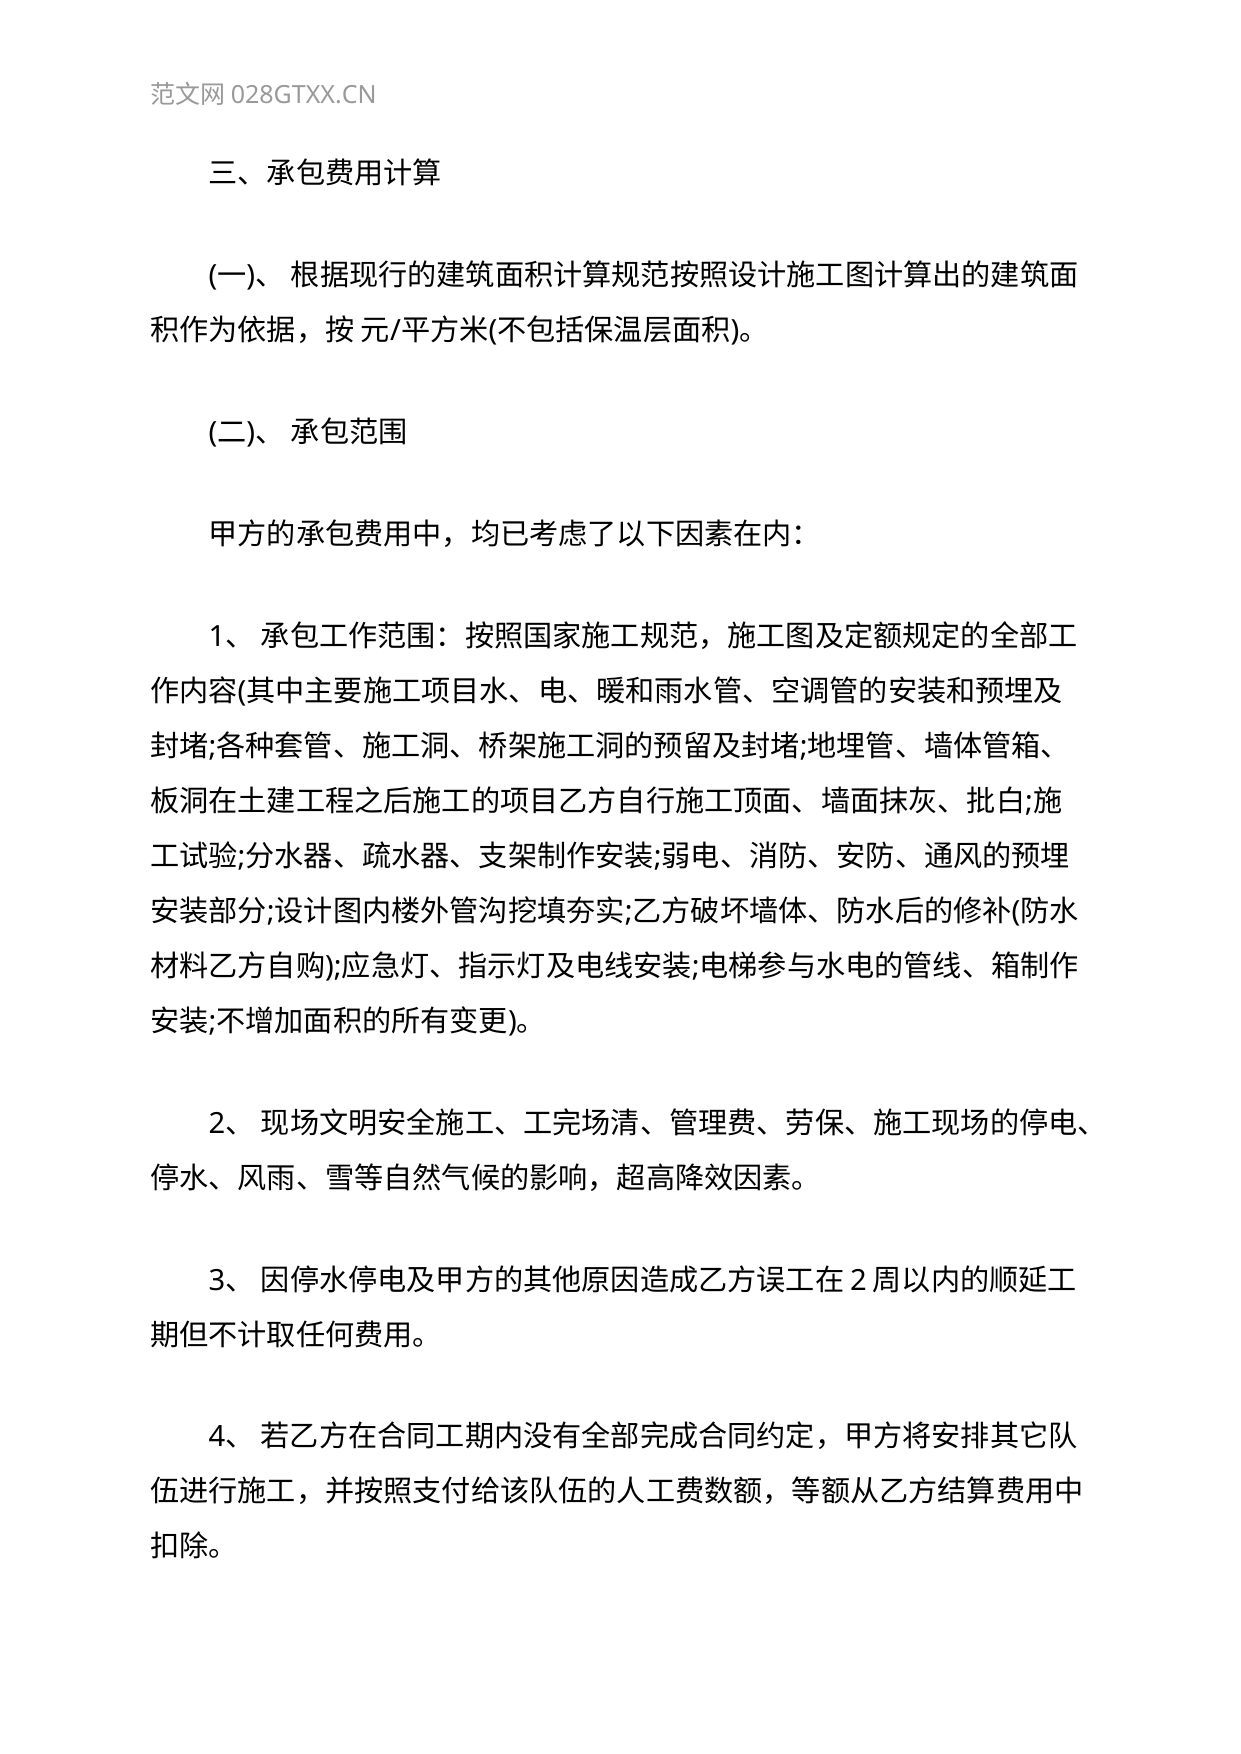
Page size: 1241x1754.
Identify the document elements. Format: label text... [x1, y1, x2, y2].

text (二)、 承包范围 [150, 409, 1090, 451]
text 2、 现场文明安全施工、工完场清、管理费、劳保、施工现场的停电、停水、风雨、雪等自然气候的影响，超高降效因素。 [150, 1099, 1090, 1197]
text (一)、 根据现行的建筑面积计算规范按照设计施工图计算出的建筑面积作为依据，按 元/平方米(不包括保温层面积)。 [150, 252, 1090, 349]
text 3、 因停水停电及甲方的其他原因造成乙方误工在2周以内的顺延工期但不计取任何费用。 [150, 1256, 1090, 1353]
text 1、 承包工作范围：按照国家施工规范，施工图及定额规定的全部工作内容(其中主要施工项目水、电、暖和雨水管、空调管的安装和预埋及封堵;各种套管、施工洞、桥架施工洞的预留及封堵;地埋管、墙体管箱、板洞在土建工程之后施工的项目乙方自行施工顶面、墙面抹灰、批白;施工试验;分水器、疏水器、支架制作安装;弱电、消防、安防、通风的预埋安装部分;设计图内楼外管沟挖填夯实;乙方破坏墙体、防水后的修补(防水材料乙方自购);应急灯、指示灯及电线安装;电梯参与水电的管线、箱制作安装;不增加面积的所有变更)。 [150, 612, 1090, 1040]
text 三、承包费用计算 [150, 150, 1090, 192]
text 甲方的承包费用中，均已考虑了以下因素在内： [150, 511, 1090, 553]
text 4、 若乙方在合同工期内没有全部完成合同约定，甲方将安排其它队伍进行施工，并按照支付给该队伍的人工费数额，等额从乙方结算费用中扣除。 [150, 1413, 1090, 1565]
